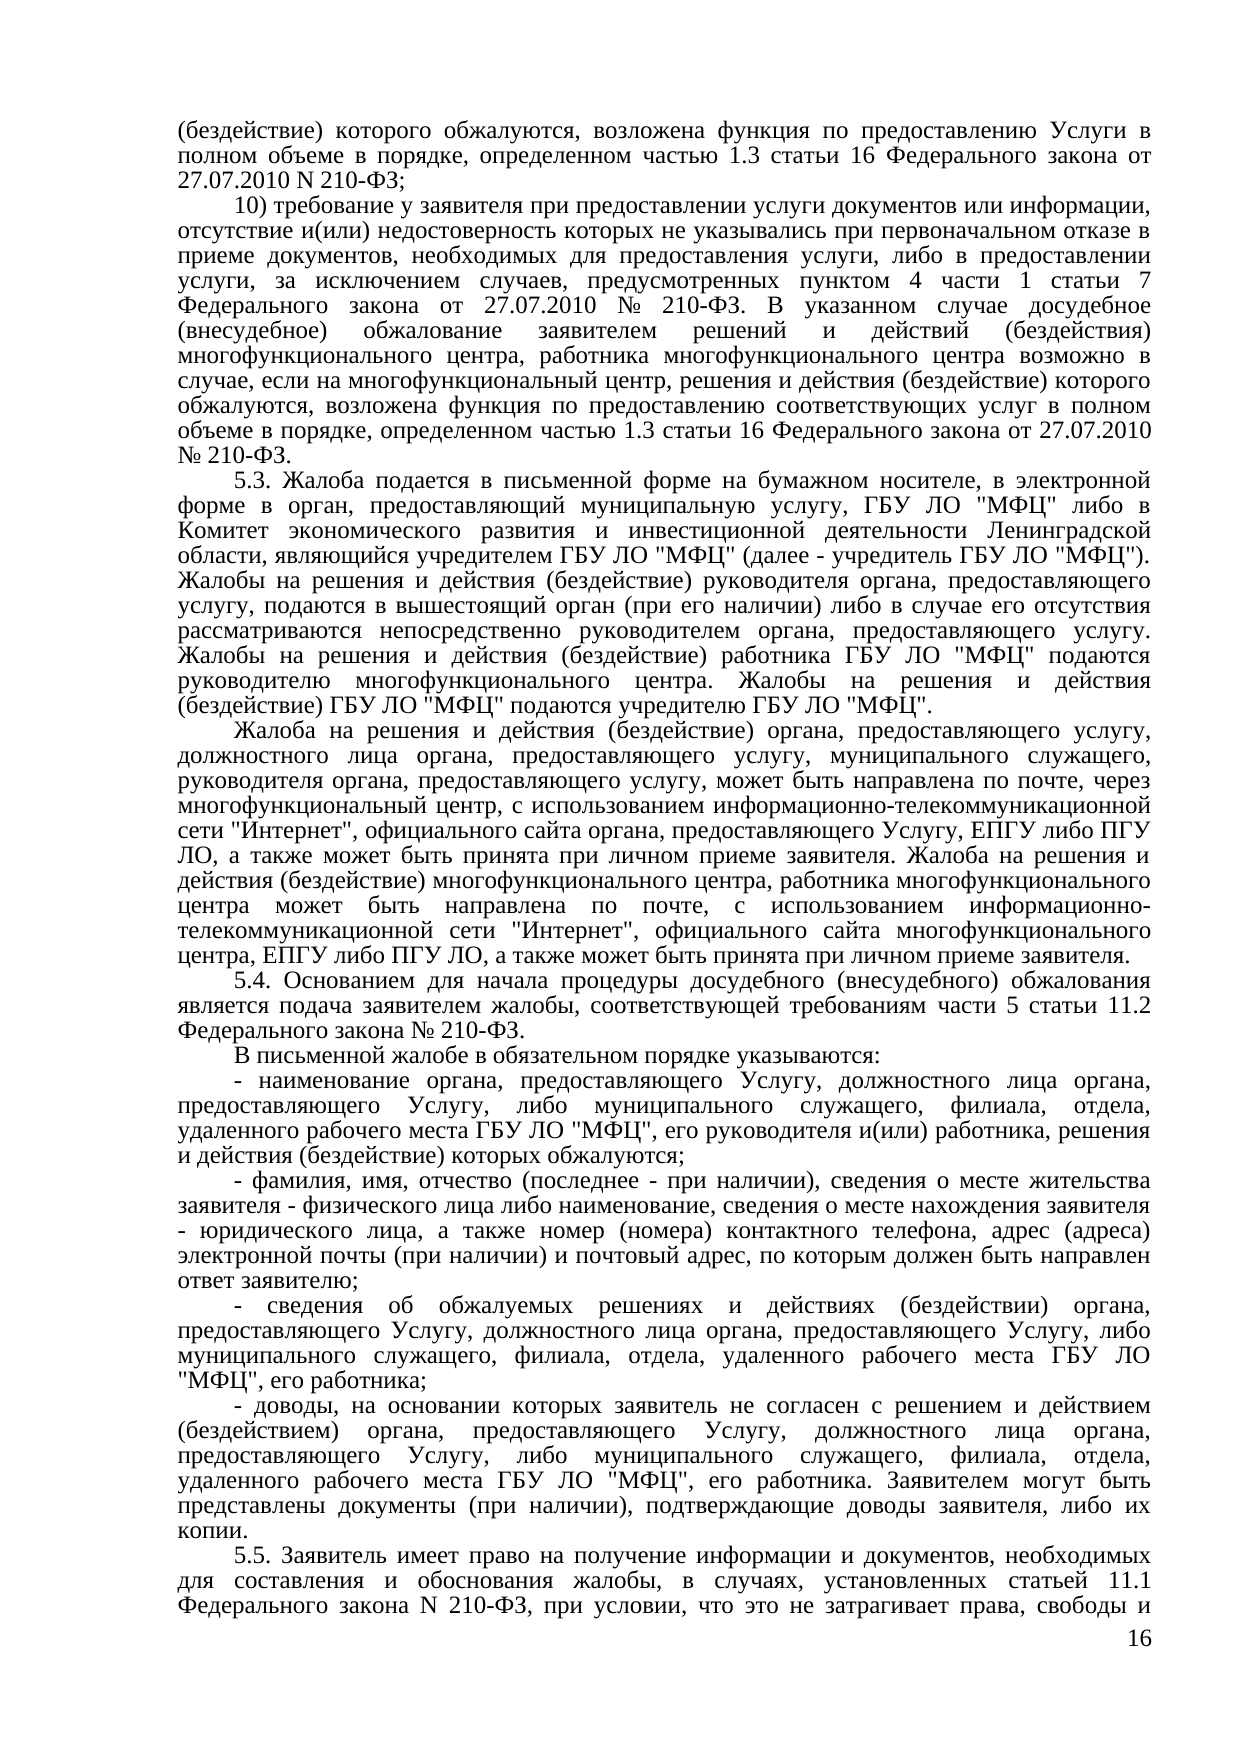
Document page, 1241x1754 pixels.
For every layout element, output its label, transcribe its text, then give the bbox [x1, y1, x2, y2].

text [177, 118, 1152, 193]
text - доводы, на основании которых заявитель не согласен с решением и действием (бездействием) органа, предоставляющего Услугу, должностного лица органа, предоставляющего Услугу, либо муниципального служащего, филиала, отдела, удаленного рабочего места ГБУ ЛО "МФЦ", его работника. Заявителем могут быть представлены документы (при наличии), подтверждающие доводы заявителя, либо их копии. [177, 1393, 1152, 1543]
text - сведения об обжалуемых решениях и действиях (бездействии) органа, предоставляющего Услугу, должностного лица органа, предоставляющего Услугу, либо муниципального служащего, филиала, отдела, удаленного рабочего места ГБУ ЛО "МФЦ", его работника; [177, 1293, 1152, 1393]
text 5.3. Жалоба подается в письменной форме на бумажном носителе, в электронной форме в орган, предоставляющий муниципальную услугу, ГБУ ЛО "МФЦ" либо в Комитет экономического развития и инвестиционной деятельности Ленинградской области, являющийся учредителем ГБУ ЛО "МФЦ" (далее - учредитель ГБУ ЛО "МФЦ"). Жалобы на решения и действия (бездействие) руководителя органа, предоставляющего услугу, подаются в вышестоящий орган (при его наличии) либо в случае его отсутствия рассматриваются непосредственно руководителем органа, предоставляющего услугу. Жалобы на решения и действия (бездействие) работника ГБУ ЛО "МФЦ" подаются руководителю многофункционального центра. Жалобы на решения и действия (бездействие) ГБУ ЛО "МФЦ" подаются учредителю ГБУ ЛО "МФЦ". [177, 468, 1152, 718]
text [177, 1543, 1152, 1618]
text Жалоба на решения и действия (бездействие) органа, предоставляющего услугу, должностного лица органа, предоставляющего услугу, муниципального служащего, руководителя органа, предоставляющего услугу, может быть направлена по почте, через многофункциональный центр, с использованием информационно-телекоммуникационной сети "Интернет", официального сайта органа, предоставляющего Услугу, ЕПГУ либо ПГУ ЛО, а также может быть принята при личном приеме заявителя. Жалоба на решения и действия (бездействие) многофункционального центра, работника многофункционального центра может быть направлена по почте, с использованием информационно-телекоммуникационной сети "Интернет", официального сайта многофункционального центра, ЕПГУ либо ПГУ ЛО, а также может быть принята при личном приеме заявителя. [177, 718, 1152, 968]
text 10) требование у заявителя при предоставлении услуги документов или информации, отсутствие и(или) недостоверность которых не указывались при первоначальном отказе в приеме документов, необходимых для предоставления услуги, либо в предоставлении услуги, за исключением случаев, предусмотренных пунктом 4 части 1 статьи 7 Федерального закона от 27.07.2010 № 210-ФЗ. В указанном случае досудебное (внесудебное) обжалование заявителем решений и действий (бездействия) многофункционального центра, работника многофункционального центра возможно в случае, если на многофункциональный центр, решения и действия (бездействие) которого обжалуются, возложена функция по предоставлению соответствующих услуг в полном объеме в порядке, определенном частью 1.3 статьи 16 Федерального закона от 27.07.2010 № 210-ФЗ. [177, 193, 1152, 468]
text - фамилия, имя, отчество (последнее - при наличии), сведения о месте жительства заявителя - физического лица либо наименование, сведения о месте нахождения заявителя - юридического лица, а также номер (номера) контактного телефона, адрес (адреса) электронной почты (при наличии) и почтовый адрес, по которым должен быть направлен ответ заявителю; [177, 1168, 1152, 1293]
text - наименование органа, предоставляющего Услугу, должностного лица органа, предоставляющего Услугу, либо муниципального служащего, филиала, отдела, удаленного рабочего места ГБУ ЛО "МФЦ", его руководителя и(или) работника, решения и действия (бездействие) которых обжалуются; [177, 1068, 1152, 1168]
text В письменной жалобе в обязательном порядке указываются: [177, 1043, 1152, 1068]
text 5.4. Основанием для начала процедуры досудебного (внесудебного) обжалования является подача заявителем жалобы, соответствующей требованиям части 5 статьи 11.2 Федерального закона № 210-ФЗ. [177, 968, 1152, 1043]
